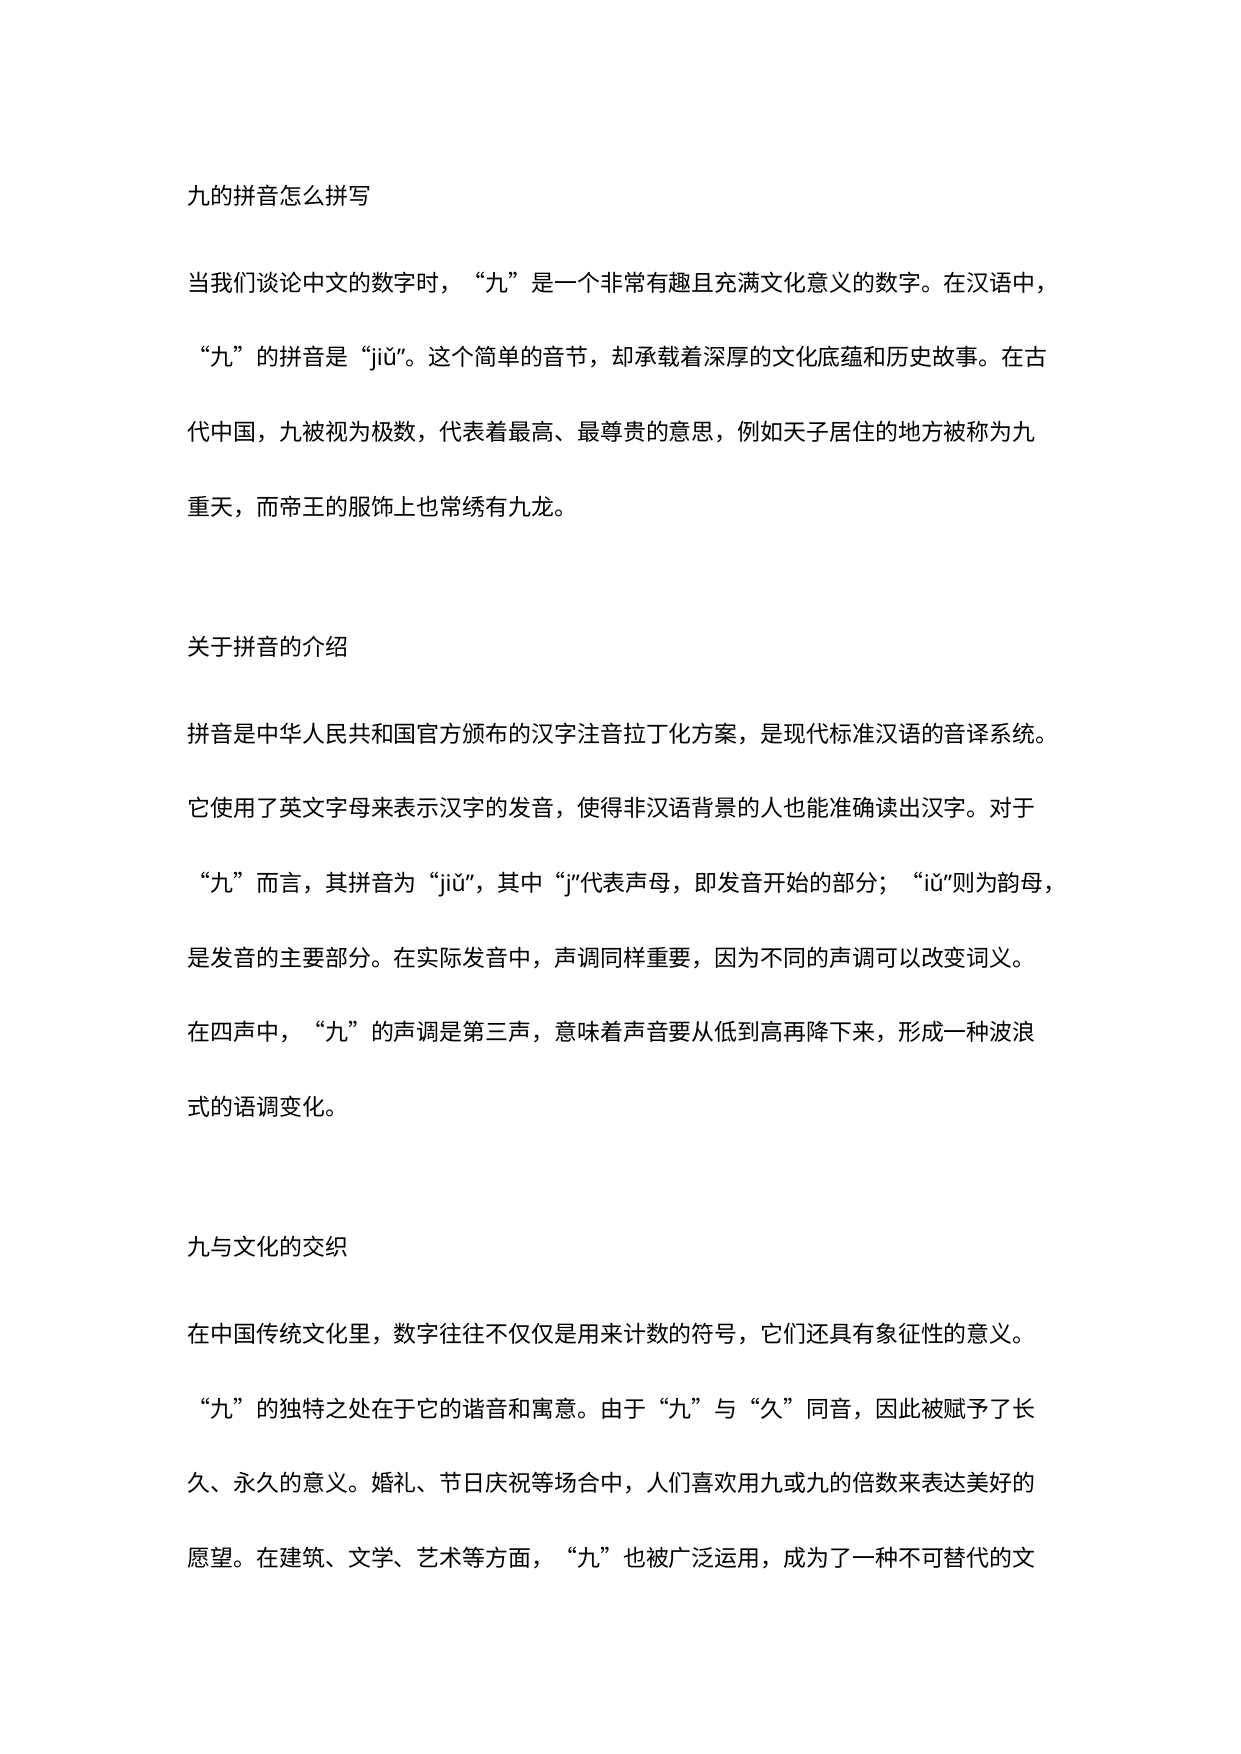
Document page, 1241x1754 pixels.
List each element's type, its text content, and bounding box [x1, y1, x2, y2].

text 九的拼音怎么拼写 [187, 162, 1053, 227]
text 当我们谈论中文的数字时，“九”是一个非常有趣且充满文化意义的数字。在汉语中，“九”的拼音是“jiǔ”。这个简单的音节，却承载着深厚的文化底蕴和历史故事。在古代中国，九被视为极数，代表着最高、最尊贵的意思，例如天子居住的地方被称为九重天，而帝王的服饰上也常绣有九龙。 [187, 248, 1053, 538]
text 九与文化的交织 [187, 1213, 1053, 1278]
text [187, 1300, 1053, 1589]
text 拼音是中华人民共和国官方颁布的汉字注音拉丁化方案，是现代标准汉语的音译系统。它使用了英文字母来表示汉字的发音，使得非汉语背景的人也能准确读出汉字。对于“九”而言，其拼音为“jiǔ”，其中“j”代表声母，即发音开始的部分；“iǔ”则为韵母，是发音的主要部分。在实际发音中，声调同样重要，因为不同的声调可以改变词义。在四声中，“九”的声调是第三声，意味着声音要从低到高再降下来，形成一种波浪式的语调变化。 [187, 699, 1053, 1138]
text 关于拼音的介绍 [187, 613, 1053, 678]
